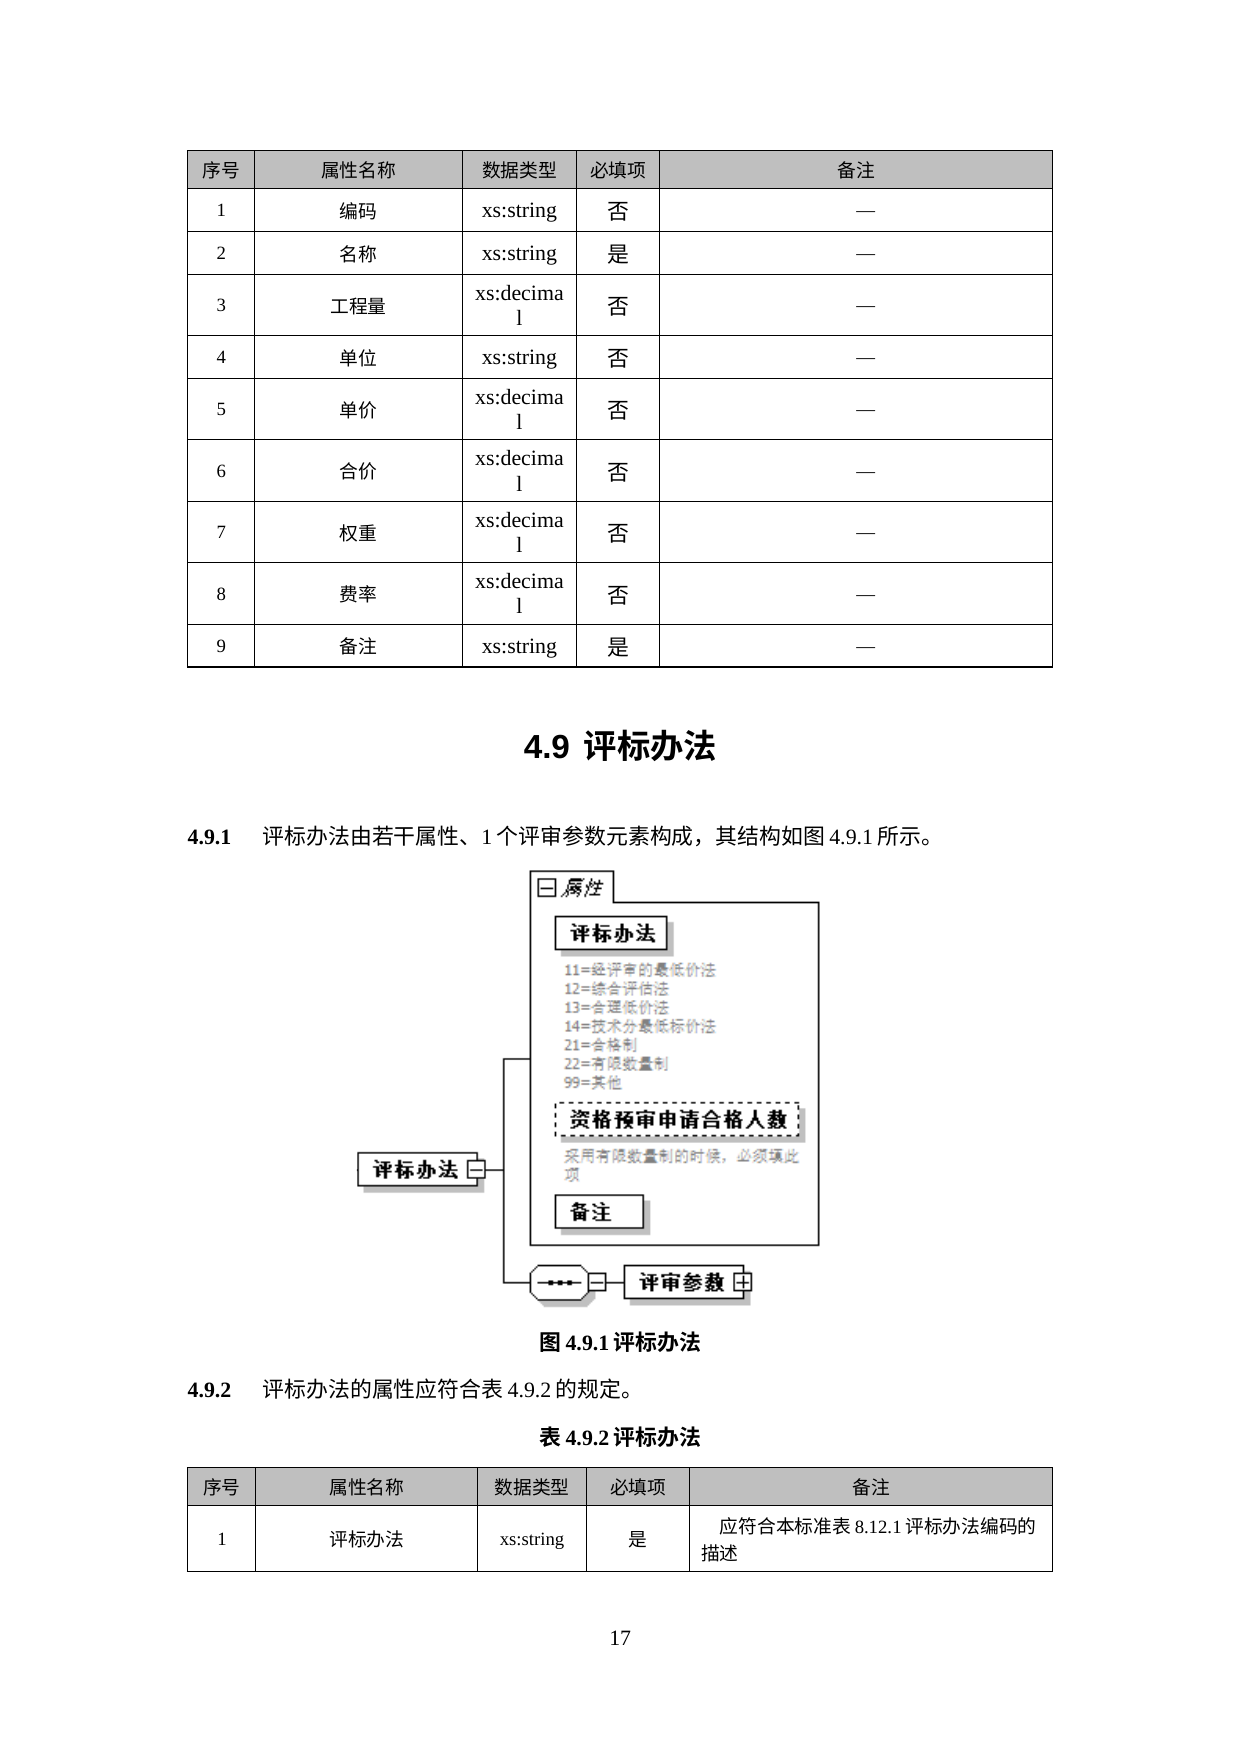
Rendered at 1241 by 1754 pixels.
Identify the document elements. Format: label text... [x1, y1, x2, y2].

table_header 属性名称 [256, 1468, 477, 1505]
table_cell 名称 [255, 232, 462, 274]
text 表4.9.2评标办法 [187, 1419, 1053, 1451]
table_cell — [660, 502, 1052, 562]
table_cell xs:string [463, 189, 576, 231]
table_header 数据类型 [478, 1468, 586, 1505]
table_cell 8 [188, 563, 254, 624]
table_header 数据类型 [463, 151, 576, 188]
table_cell — [660, 563, 1052, 624]
table_cell xs:decimal [463, 502, 576, 562]
table_cell xs:decimal [463, 275, 576, 335]
table_cell 9 [188, 625, 254, 666]
table_cell 4 [188, 336, 254, 378]
table_cell 1 [188, 189, 254, 231]
table_cell 评标办法 [256, 1506, 477, 1571]
table_header 备注 [690, 1468, 1052, 1505]
table_cell 合价 [255, 440, 462, 501]
table_cell xs:string [463, 625, 576, 666]
table_cell 否 [577, 440, 659, 501]
table_cell xs:decimal [463, 379, 576, 439]
table_cell 编码 [255, 189, 462, 231]
table_cell 单价 [255, 379, 462, 439]
picture [356, 866, 884, 1312]
table_cell 备注 [255, 625, 462, 666]
table_cell — [660, 189, 1052, 231]
table_cell xs:string [463, 232, 576, 274]
table_cell 1 [188, 1506, 255, 1571]
table_cell 否 [577, 502, 659, 562]
list 评标办法的属性应符合表4.9.2的规定。 [187, 1372, 1053, 1404]
table_cell 2 [188, 232, 254, 274]
table_cell 是 [577, 232, 659, 274]
table_cell — [660, 232, 1052, 274]
table_cell xs:string [463, 336, 576, 378]
table_cell 否 [577, 336, 659, 378]
table_cell 是 [587, 1506, 689, 1571]
table_cell 否 [577, 189, 659, 231]
table_cell 否 [577, 379, 659, 439]
table_cell 单位 [255, 336, 462, 378]
table_cell 否 [577, 563, 659, 624]
table_cell 7 [188, 502, 254, 562]
table_cell — [660, 275, 1052, 335]
table_cell — [660, 625, 1052, 666]
table_cell 权重 [255, 502, 462, 562]
table_cell xs:decimal [463, 563, 576, 624]
table_cell 否 [577, 275, 659, 335]
list 评标办法由若干属性、1个评审参数元素构成，其结构如图4.9.1所示。 [187, 819, 1053, 851]
table_header 备注 [660, 151, 1052, 188]
table_header 序号 [188, 1468, 255, 1505]
table_cell — [660, 336, 1052, 378]
table_cell 5 [188, 379, 254, 439]
table_cell — [660, 440, 1052, 501]
table_header 序号 [188, 151, 254, 188]
table_cell — [660, 379, 1052, 439]
table_cell 是 [577, 625, 659, 666]
table_cell xs:string [478, 1506, 586, 1571]
table_header 属性名称 [255, 151, 462, 188]
table_cell 3 [188, 275, 254, 335]
text 图4.9.1评标办法 [187, 1324, 1053, 1356]
table_header 必填项 [587, 1468, 689, 1505]
table_cell 工程量 [255, 275, 462, 335]
table_cell 6 [188, 440, 254, 501]
subtitle 评标办法 [187, 720, 1053, 768]
table_cell xs:decimal [463, 440, 576, 501]
table_cell 费率 [255, 563, 462, 624]
table_header 必填项 [577, 151, 659, 188]
table_cell 应符合本标准表8.12.1评标办法编码的描述 [690, 1506, 1052, 1571]
